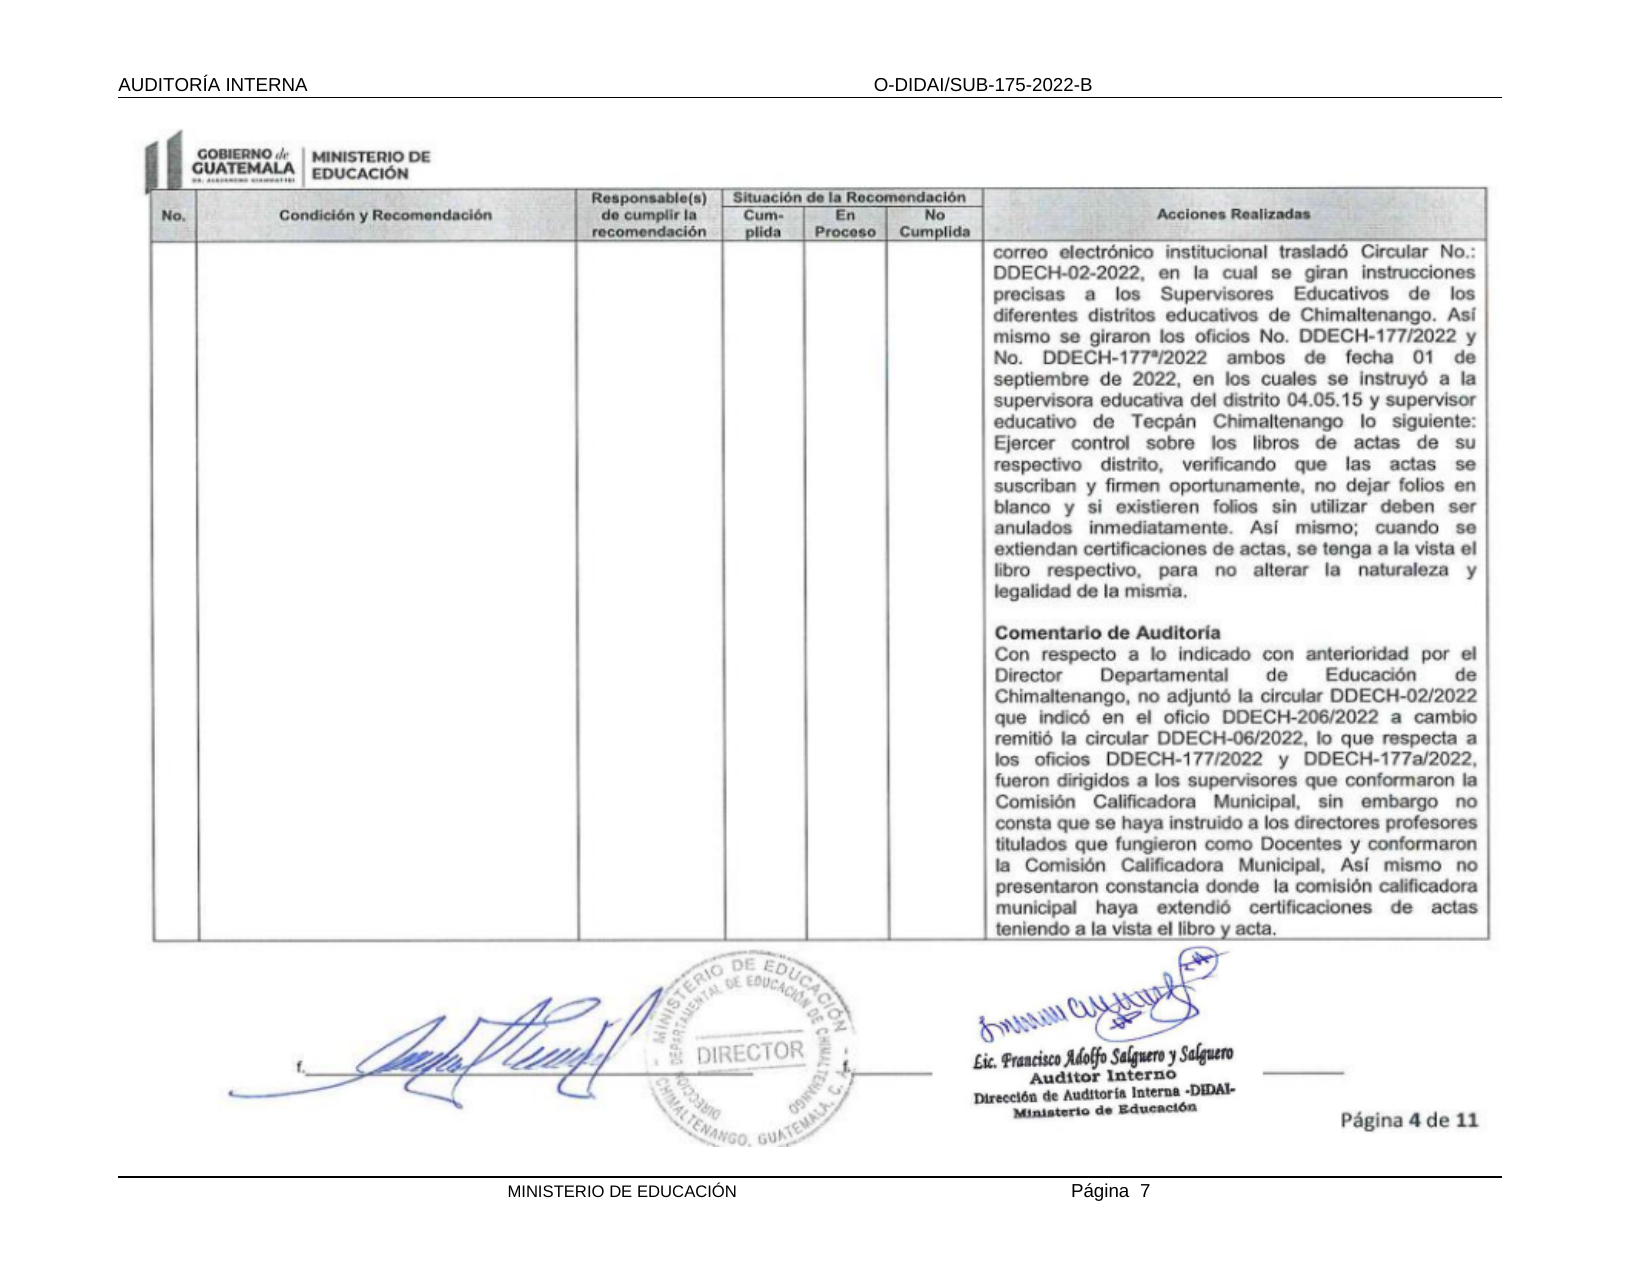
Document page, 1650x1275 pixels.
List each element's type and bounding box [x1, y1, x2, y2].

picture [118, 123, 1503, 1147]
